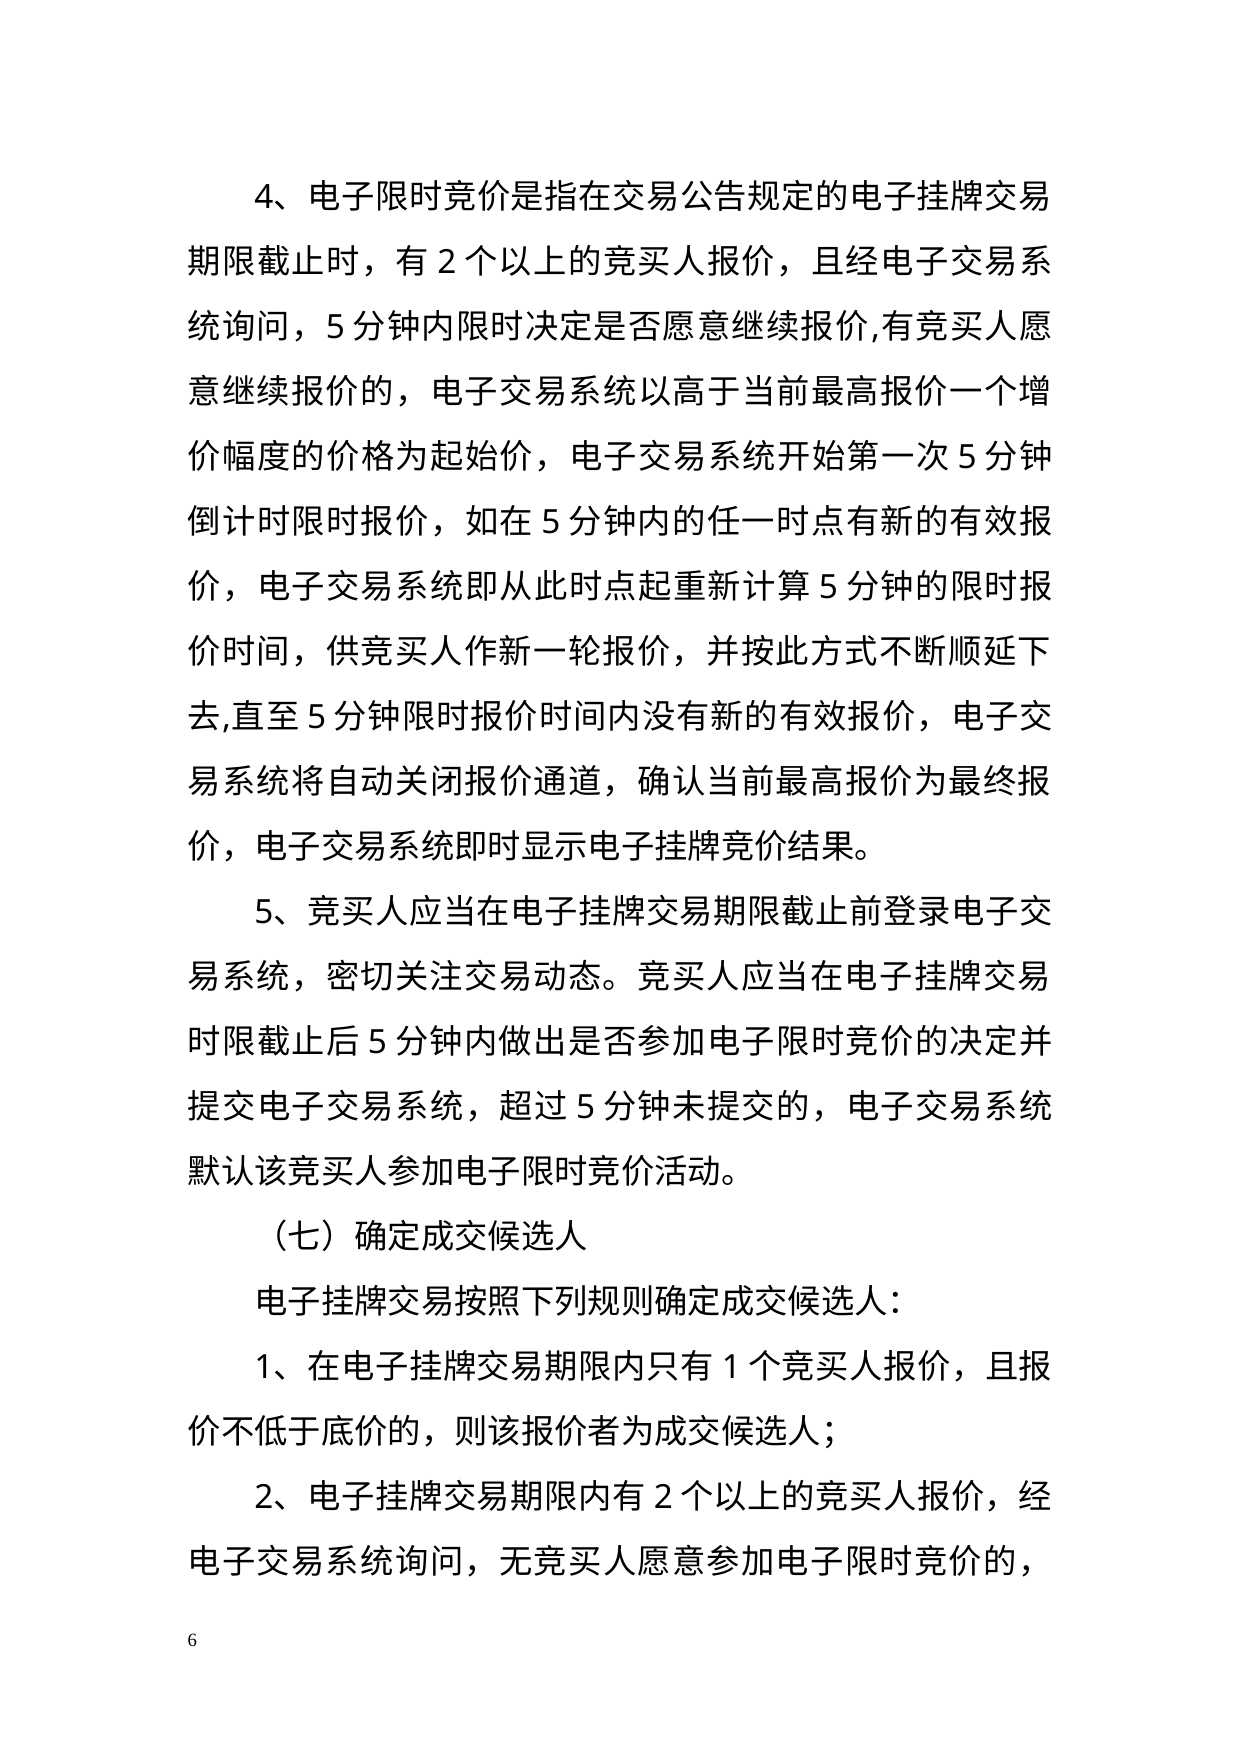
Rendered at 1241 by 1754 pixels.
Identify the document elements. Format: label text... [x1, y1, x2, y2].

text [187, 1462, 1053, 1592]
text 4、电子限时竞价是指在交易公告规定的电子挂牌交易期限截止时，有2个以上的竞买人报价，且经电子交易系统询问，5分钟内限时决定是否愿意继续报价,有竞买人愿意继续报价的，电子交易系统以高于当前最高报价一个增价幅度的价格为起始价，电子交易系统开始第一次5分钟倒计时限时报价，如在5分钟内的任一时点有新的有效报价，电子交易系统即从此时点起重新计算5分钟的限时报价时间，供竞买人作新一轮报价，并按此方式不断顺延下去,直至5分钟限时报价时间内没有新的有效报价，电子交易系统将自动关闭报价通道，确认当前最高报价为最终报价，电子交易系统即时显示电子挂牌竞价结果。 [187, 162, 1053, 877]
text 1、在电子挂牌交易期限内只有1个竞买人报价，且报价不低于底价的，则该报价者为成交候选人； [187, 1332, 1053, 1462]
text 5、竞买人应当在电子挂牌交易期限截止前登录电子交易系统，密切关注交易动态。竞买人应当在电子挂牌交易时限截止后5分钟内做出是否参加电子限时竞价的决定并提交电子交易系统，超过5分钟未提交的，电子交易系统默认该竞买人参加电子限时竞价活动。 [187, 877, 1053, 1202]
text （七）确定成交候选人 [187, 1202, 1053, 1267]
text 电子挂牌交易按照下列规则确定成交候选人： [187, 1267, 1053, 1332]
